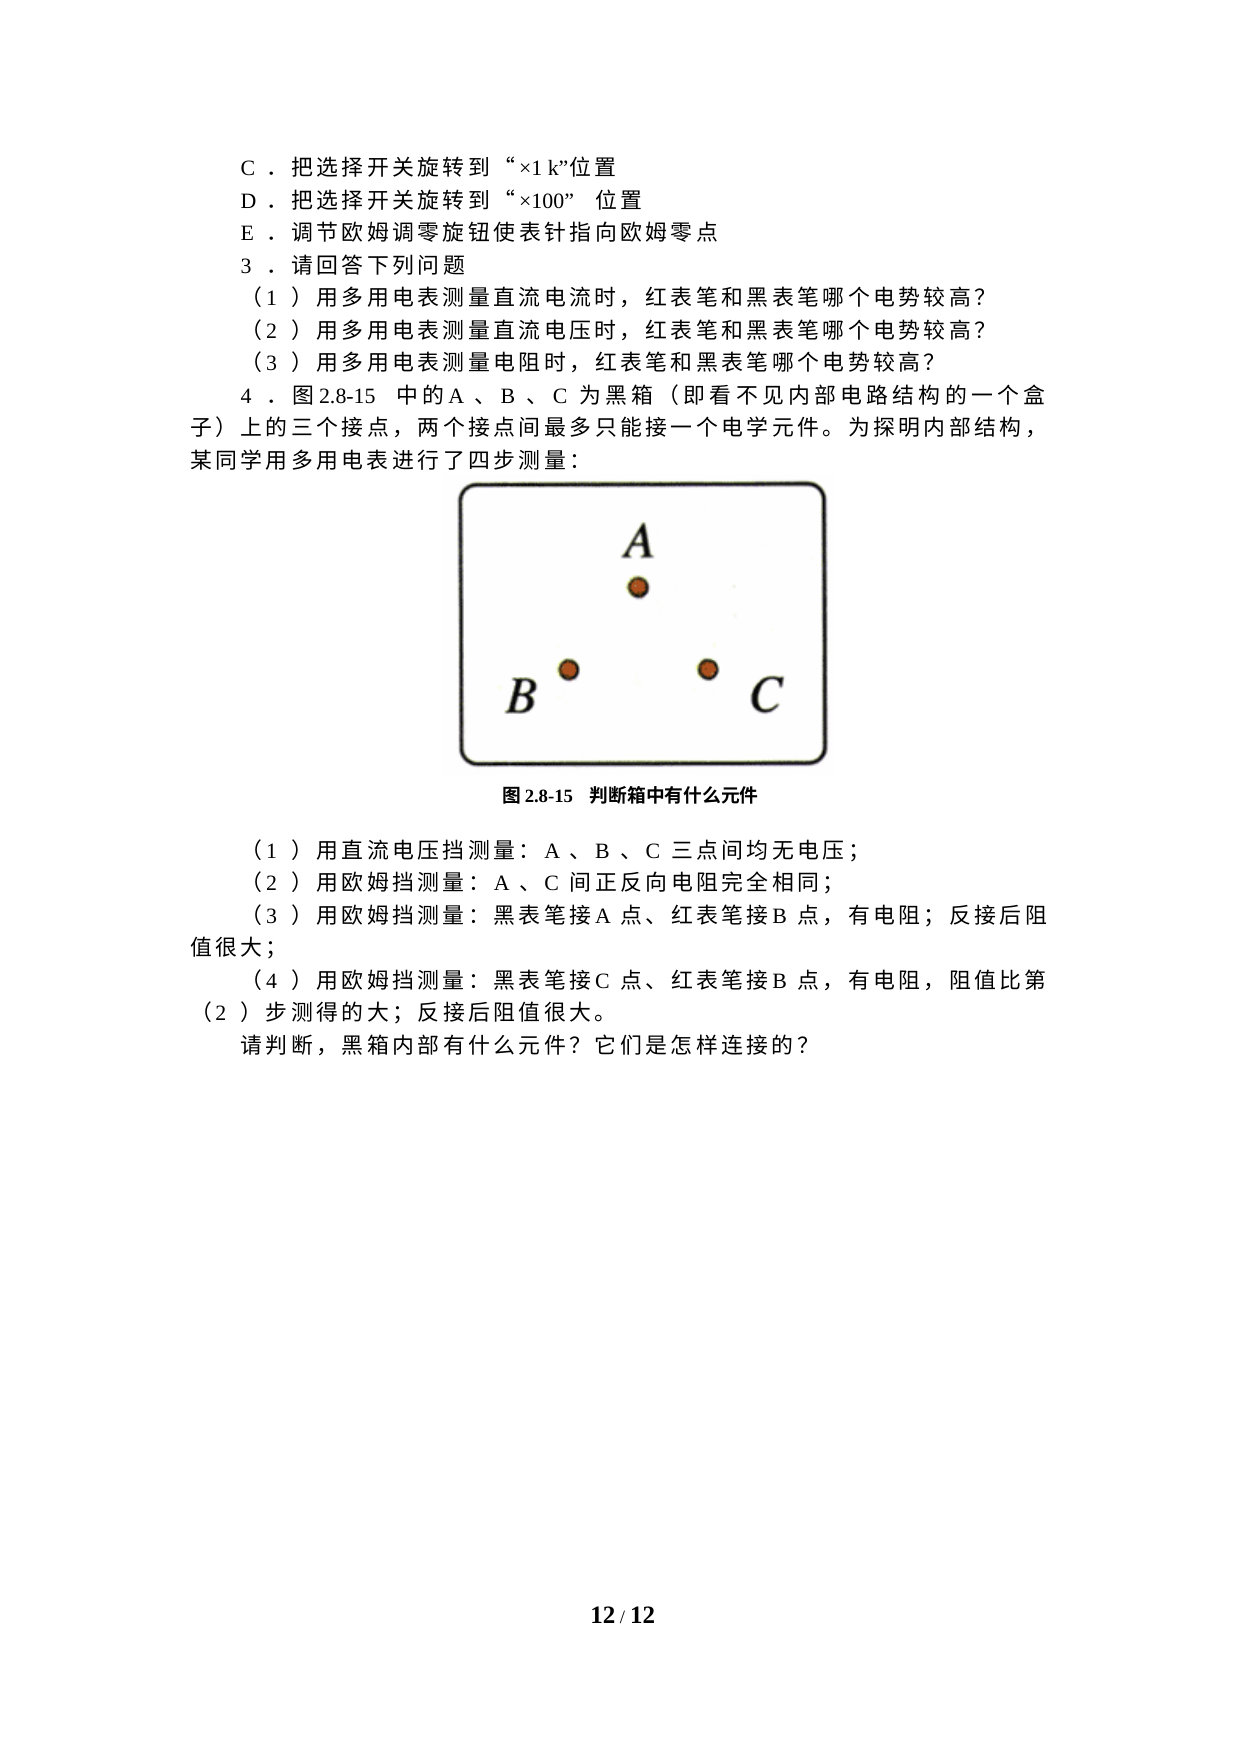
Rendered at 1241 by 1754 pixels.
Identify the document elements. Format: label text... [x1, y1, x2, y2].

text （2）用多用电表测量直流电压时，红表笔和黑表笔哪个电势较高？ [190, 312, 1050, 345]
text 3．请回答下列问题 [190, 247, 1050, 280]
text 请判断，黑箱内部有什么元件？它们是怎样连接的？ [190, 1027, 1050, 1060]
text （1）用直流电压挡测量：A、B、C三点间均无电压； [190, 832, 1050, 865]
text 4．图2.8-15中的A、B、C为黑箱（即看不见内部电路结构的一个盒子）上的三个接点，两个接点间最多只能接一个电学元件。为探明内部结构，某同学用多用电表进行了四步测量： [190, 377, 1050, 475]
text （4）用欧姆挡测量：黑表笔接C点、红表笔接B点，有电阻，阻值比第（2）步测得的大；反接后阻值很大。 [190, 962, 1050, 1027]
text （3）用多用电表测量电阻时，红表笔和黑表笔哪个电势较高？ [190, 345, 1050, 377]
picture [442, 474, 834, 775]
text E．调节欧姆调零旋钮使表针指向欧姆零点 [190, 215, 1050, 247]
text D．把选择开关旋转到“×100”位置 [190, 182, 1050, 215]
text C．把选择开关旋转到“×1 k”位置 [190, 150, 1050, 182]
text （3）用欧姆挡测量：黑表笔接A点、红表笔接B点，有电阻；反接后阻值很大； [190, 897, 1050, 962]
text （1）用多用电表测量直流电流时，红表笔和黑表笔哪个电势较高？ [190, 280, 1050, 312]
text （2）用欧姆挡测量：A、C间正反向电阻完全相同； [190, 865, 1050, 897]
